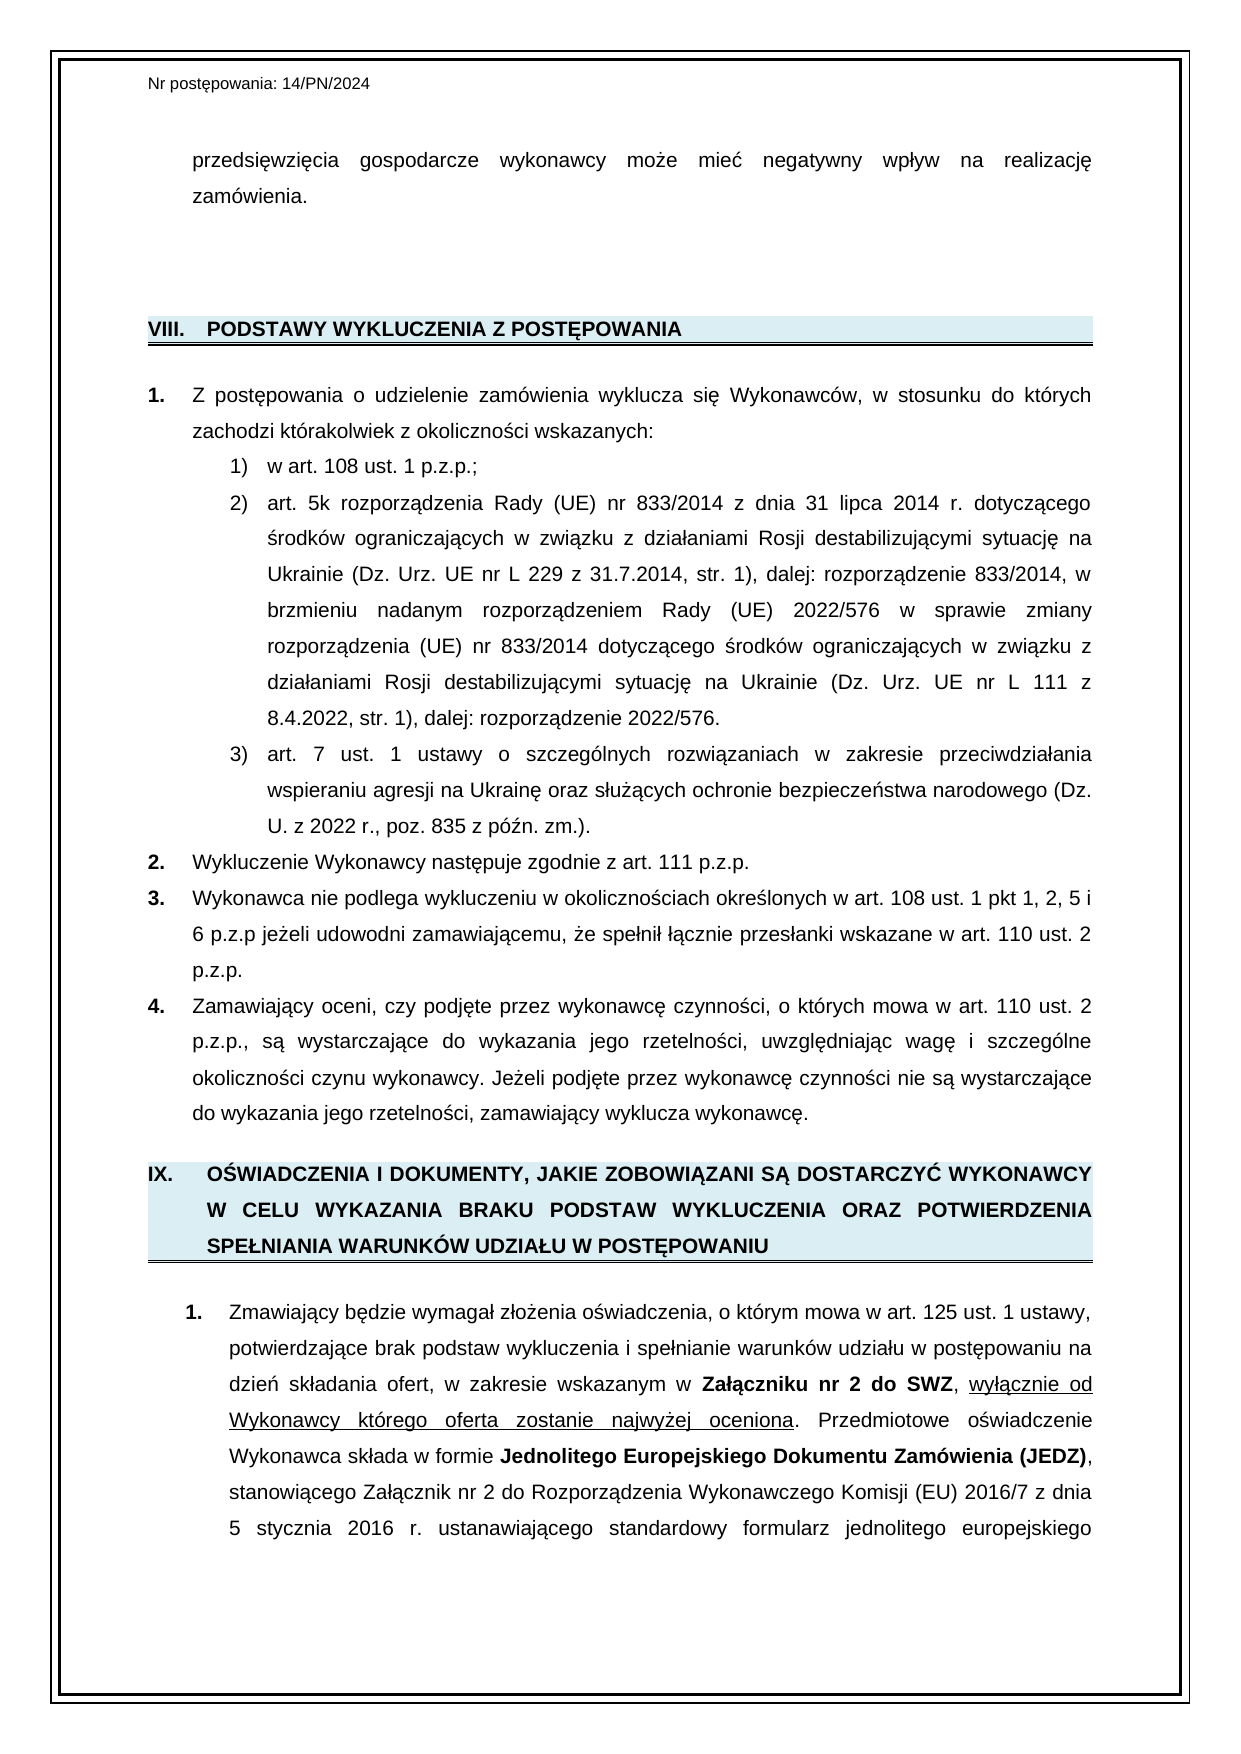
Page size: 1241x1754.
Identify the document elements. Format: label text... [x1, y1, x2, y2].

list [185, 1300, 1093, 1540]
text IX. OŚWIADCZENIA I DOKUMENTY, JAKIE ZOBOWIĄZANI SĄ DOSTARCZYĆ WYKONAWCY W CELU WYKAZANIA BRAKU PODSTAW WYKLUCZENIA ORAZ POTWIERDZENIA SPEŁNIANIA WARUNKÓW UDZIAŁU W POSTĘPOWANIU [148, 1162, 1093, 1260]
list art. 5k rozporządzenia Rady (UE) nr 833/2014 z dnia 31 lipca 2014 r. dotyczącego środków ograniczających w związku z działaniami Rosji destabilizującymi sytuację na Ukrainie (Dz. Urz. UE nr L 229 z 31.7.2014, str. 1), dalej: rozporządzenie 833/2014, w brzmieniu nadanym rozporządzeniem Rady (UE) 2022/576 w sprawie zmiany rozporządzenia (UE) nr 833/2014 dotyczącego środków ograniczających w związku z działaniami Rosji destabilizującymi sytuację na Ukrainie (Dz. Urz. UE nr L 111 z 8.4.2022, str. 1), dalej: rozporządzenie 2022/576. [229, 490, 1093, 730]
text 4. Zamawiający oceni, czy podjęte przez wykonawcę czynności, o których mowa w art. 110 ust. 2 p.z.p., są wystarczające do wykazania jego rzetelności, uwzględniając wagę i szczególne okoliczności czynu wykonawcy. Jeżeli podjęte przez wykonawcę czynności nie są wystarczające do wykazania jego rzetelności, zamawiający wyklucza wykonawcę. [148, 993, 1093, 1125]
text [148, 148, 1093, 207]
list art. 7 ust. 1 ustawy o szczególnych rozwiązaniach w zakresie przeciwdziałania wspieraniu agresji na Ukrainę oraz służących ochronie bezpieczeństwa narodowego (Dz. U. z 2022 r., poz. 835 z późn. zm.). [229, 742, 1093, 838]
text 3. Wykonawca nie podlega wykluczeniu w okolicznościach określonych w art. 108 ust. 1 pkt 1, 2, 5 i 6 p.z.p jeżeli udowodni zamawiającemu, że spełnił łącznie przesłanki wskazane w art. 110 ust. 2 p.z.p. [148, 886, 1093, 981]
text 1. Z postępowania o udzielenie zamówienia wyklucza się Wykonawców, w stosunku do których zachodzi którakolwiek z okoliczności wskazanych: [148, 382, 1093, 442]
list w art. 108 ust. 1 p.z.p.; [229, 454, 1093, 478]
text VIII. PODSTAWY WYKLUCZENIA Z POSTĘPOWANIA [148, 316, 1093, 342]
text 2. Wykluczenie Wykonawcy następuje zgodnie z art. 111 p.z.p. [148, 850, 1093, 874]
